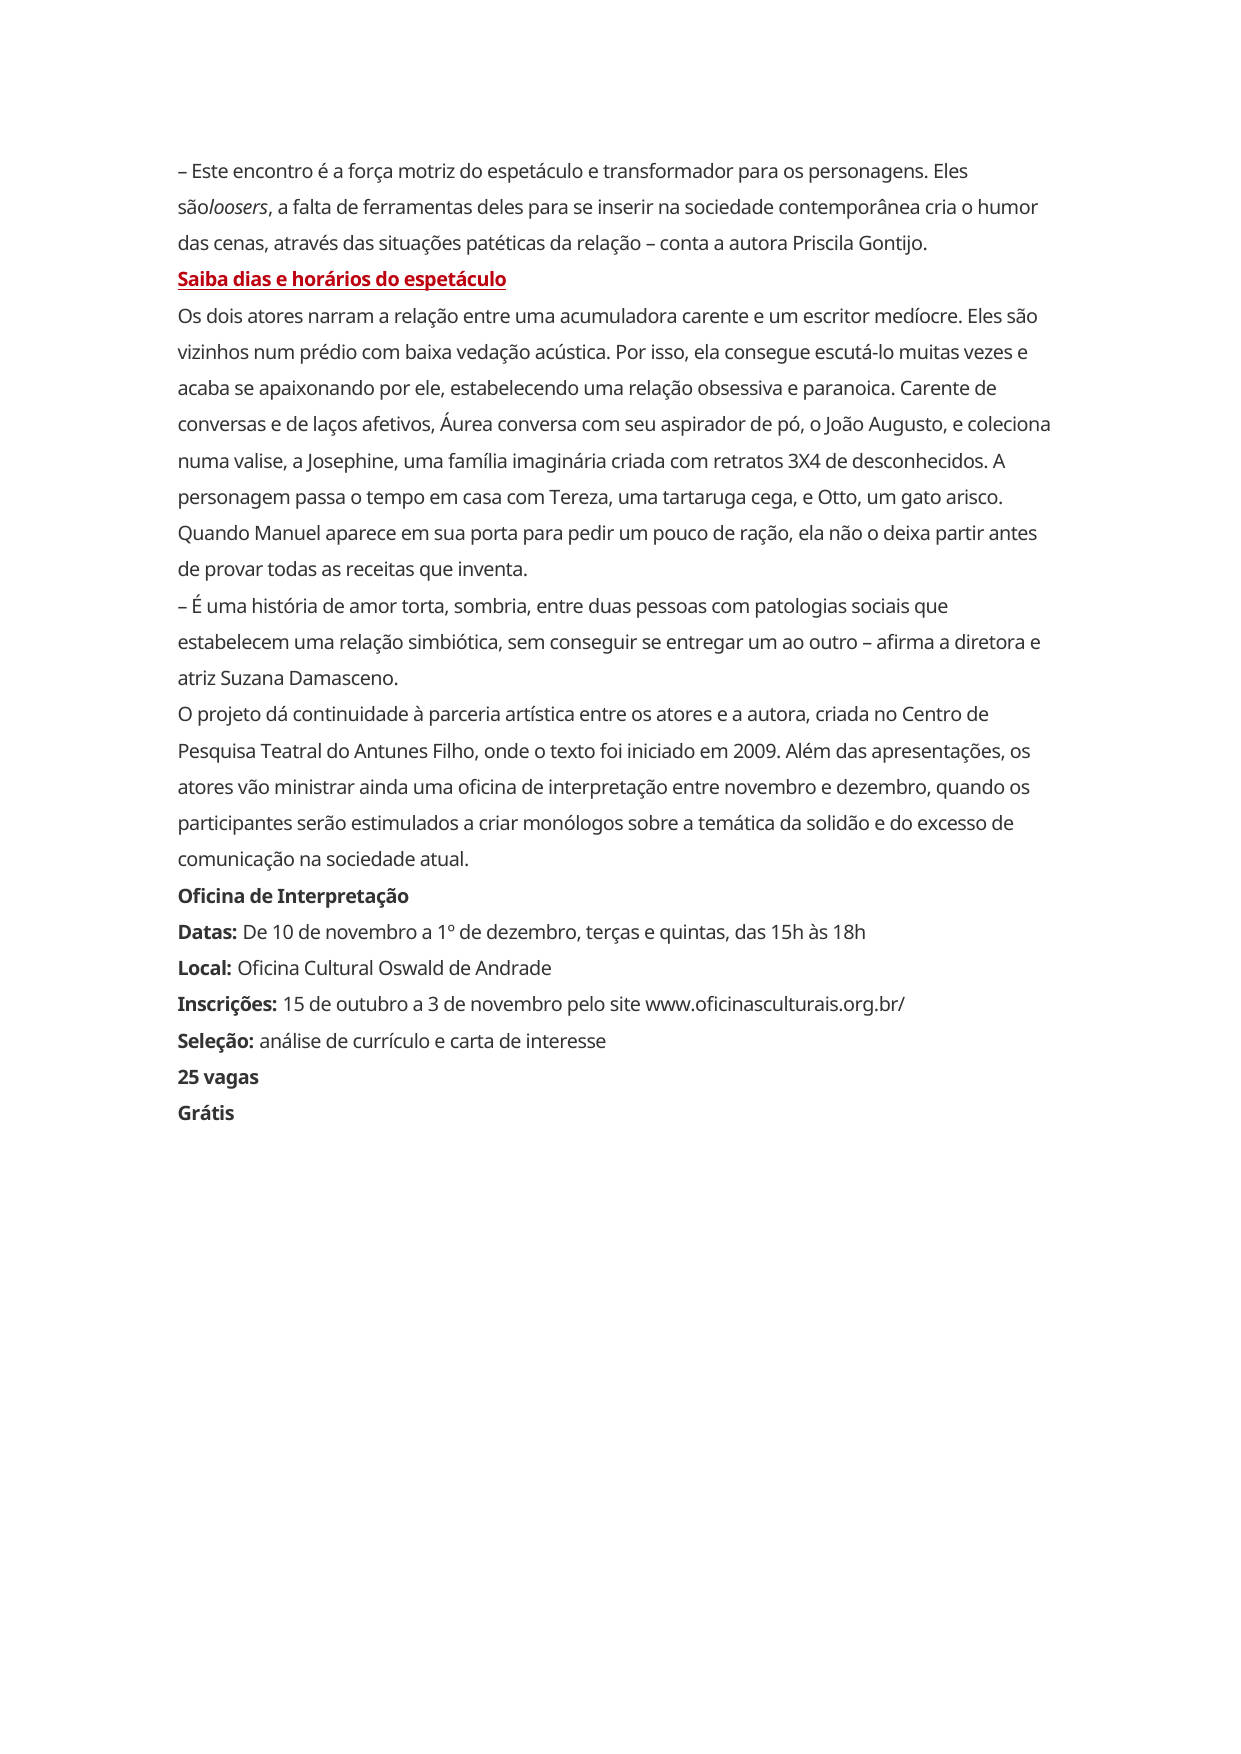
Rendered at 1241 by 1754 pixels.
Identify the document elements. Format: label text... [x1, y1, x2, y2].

text O projeto dá continuidade à parceria artística entre os atores e a autora, criada no Centro de Pesquisa Teatral do Antunes Filho, onde o texto foi iniciado em 2009. Além das apresentações, os atores vão ministrar ainda uma oficina de interpretação entre novembro e dezembro, quando os participantes serão estimulados a criar monólogos sobre a temática da solidão e do excesso de comunicação na sociedade atual. [177, 691, 1063, 873]
text – É uma história de amor torta, sombria, entre duas pessoas com patologias sociais que estabelecem uma relação simbiótica, sem conseguir se entregar um ao outro – afirma a diretora e atriz Suzana Damasceno. [177, 583, 1063, 691]
text – Este encontro é a força motriz do espetáculo e transformador para os personagens. Eles sãoloosers, a falta de ferramentas deles para se inserir na sociedade contemporânea cria o humor das cenas, através das situações patéticas da relação – conta a autora Priscila Gontijo. [177, 148, 1063, 256]
text Oficina de Interpretação Datas: De 10 de novembro a 1º de dezembro, terças e quintas, das 15h às 18h Local: Oficina Cultural Oswald de Andrade Inscrições: 15 de outubro a 3 de novembro pelo site www.oficinasculturais.org.br/ Seleção: análise de currículo e carta de interesse 25 vagas Grátis [177, 873, 1063, 1126]
text Saiba dias e horários do espetáculo [177, 256, 1063, 293]
text Os dois atores narram a relação entre uma acumuladora carente e um escritor medíocre. Eles são vizinhos num prédio com baixa vedação acústica. Por isso, ela consegue escutá-lo muitas vezes e acaba se apaixonando por ele, estabelecendo uma relação obsessiva e paranoica. Carente de conversas e de laços afetivos, Áurea conversa com seu aspirador de pó, o João Augusto, e coleciona numa valise, a Josephine, uma família imaginária criada com retratos 3X4 de desconhecidos. A personagem passa o tempo em casa com Tereza, uma tartaruga cega, e Otto, um gato arisco. Quando Manuel aparece em sua porta para pedir um pouco de ração, ela não o deixa partir antes de provar todas as receitas que inventa. [177, 293, 1063, 583]
